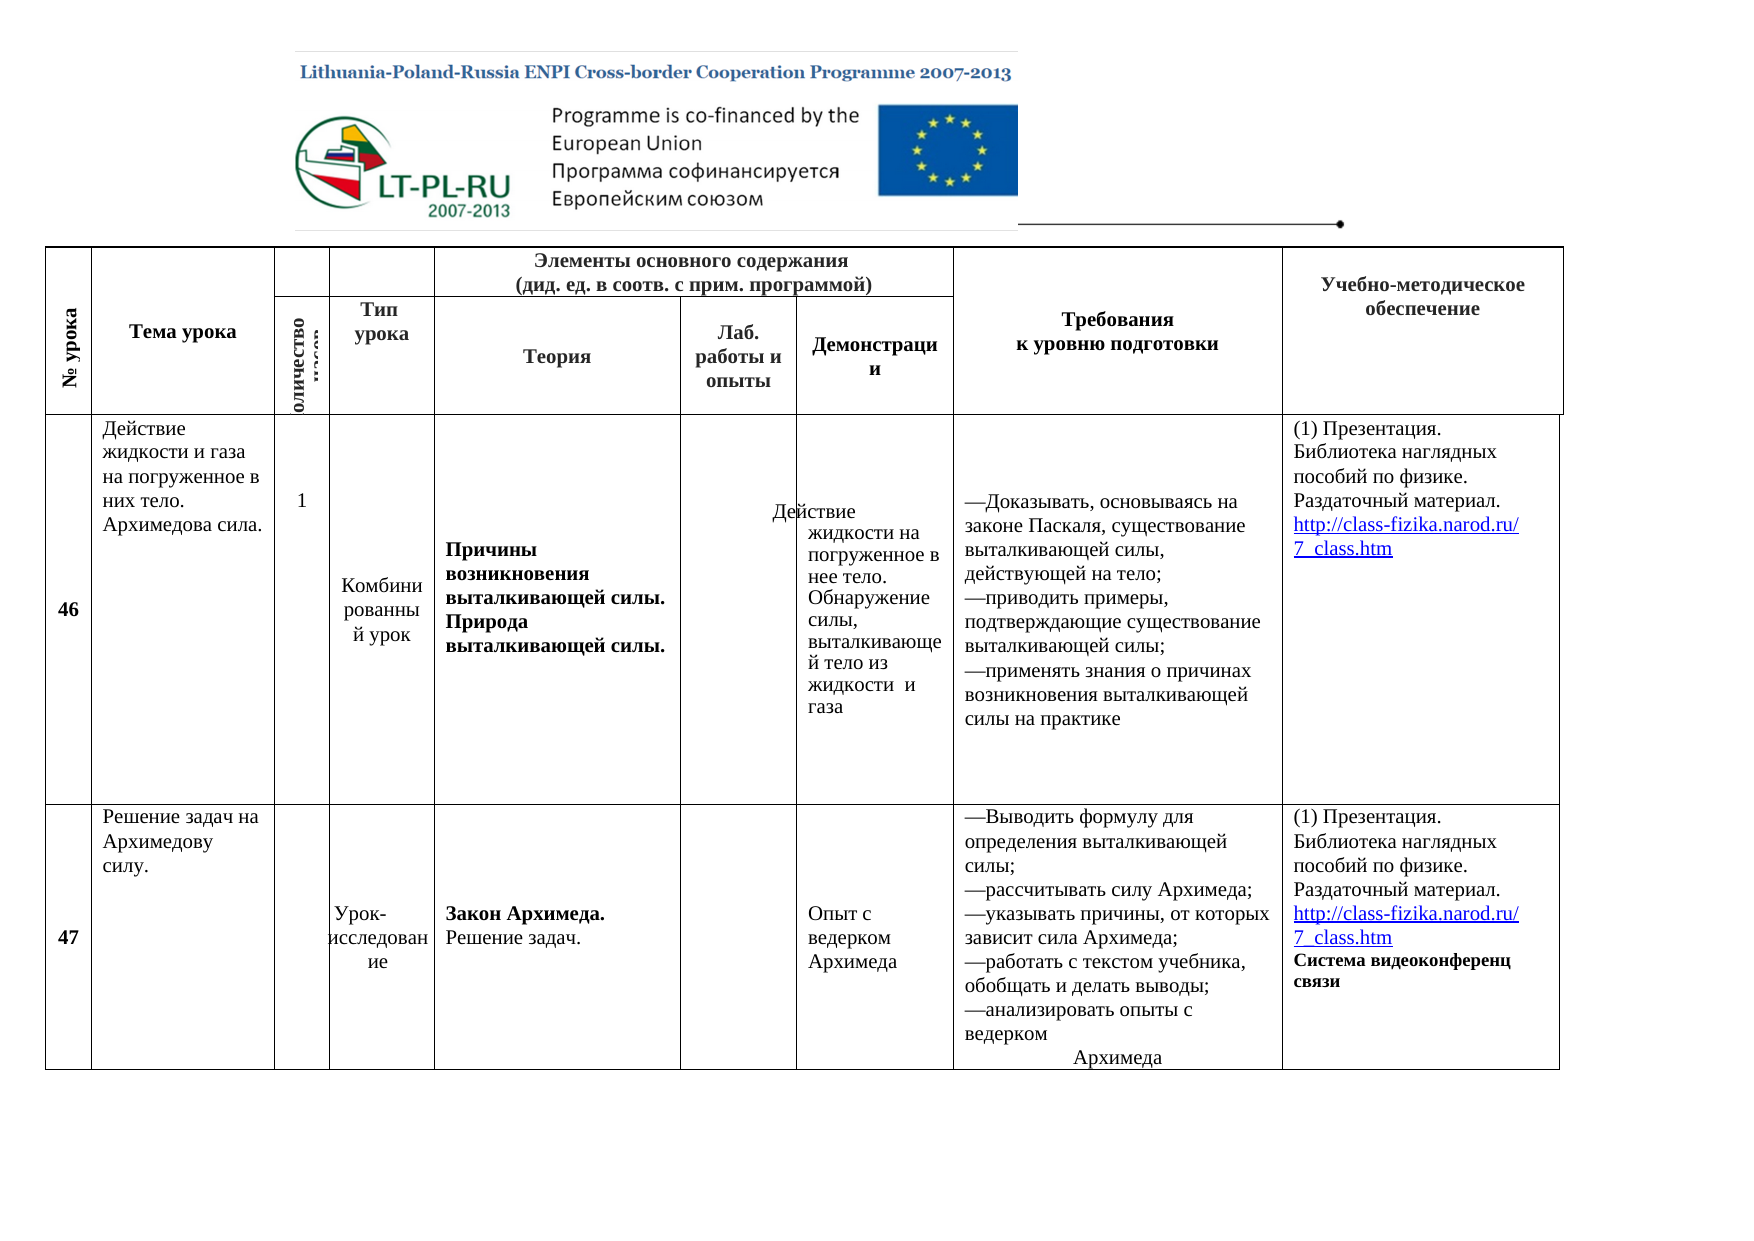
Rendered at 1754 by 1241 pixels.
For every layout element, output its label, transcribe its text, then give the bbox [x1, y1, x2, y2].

table_cell Теория [435, 297, 680, 414]
table_cell Решение задач на Архимедову силу. [92, 805, 274, 1069]
table_cell —Доказывать, основываясь на законе Паскаля, существование выталкивающей силы, действующей на тело; —приводить примеры, подтверждающие существование выталкивающей силы; —применять знания о причинах возникновения выталкивающей силы на практике [954, 415, 1282, 803]
table_cell 1 [275, 415, 329, 803]
table_cell [681, 805, 796, 1069]
table_cell (1) Презентация. Библиотека наглядных пособий по физике. Раздаточный материал. http://class-fizika.narod.ru/7_class.htm Система видеоконференц связи [1283, 805, 1559, 1069]
table_cell (1) Презентация. Библиотека наглядных пособий по физике. Раздаточный материал. http://class-fizika.narod.ru/7_class.htm [1283, 415, 1559, 803]
table_header [275, 248, 329, 296]
picture [294, 51, 1346, 234]
table_cell Опыт с ведерком Архимеда [797, 805, 953, 1069]
table_cell 46 [46, 415, 91, 803]
table_header Тема урока [92, 248, 274, 414]
table_cell Причины возникновения выталкивающей силы. Природа выталкивающей силы. [435, 415, 680, 803]
table_cell Лаб. работы и опыты [681, 297, 796, 414]
table_cell Действие жидкости на погруженное в нее тело. Обнаружение силы, выталкивающей тело из жидкости и газа [797, 415, 953, 803]
table_cell Количество часов [275, 297, 329, 414]
table_cell Тип урока [330, 297, 434, 414]
table_cell [681, 415, 796, 803]
table_cell 47 [46, 805, 91, 1069]
table_header Учебно-методическое обеспечение [1283, 248, 1563, 414]
table_cell Закон Архимеда. Решение задач. [435, 805, 680, 1069]
table_cell —Выводить формулу для определения выталкивающей силы; —рассчитывать силу Архимеда; —указывать причины, от которых зависит сила Архимеда; —работать с текстом учебника, обобщать и делать выводы; —анализировать опыты с ведерком Архимеда [954, 805, 1282, 1069]
table_cell Урок-исследование [330, 805, 434, 1069]
table_header Элементы основного содержания (дид. ед. в соотв. с прим. программой) [435, 248, 953, 296]
table_cell Демонстрации [797, 297, 953, 414]
table_cell Действие жидкости и газа на погруженное в них тело. Архимедова сила. [92, 415, 274, 803]
table_header Требования к уровню подготовки [954, 248, 1282, 414]
table_cell [275, 805, 329, 1069]
table_header № урока [46, 248, 91, 414]
table_cell Комбинированный урок [330, 415, 434, 803]
table_header [330, 248, 434, 296]
